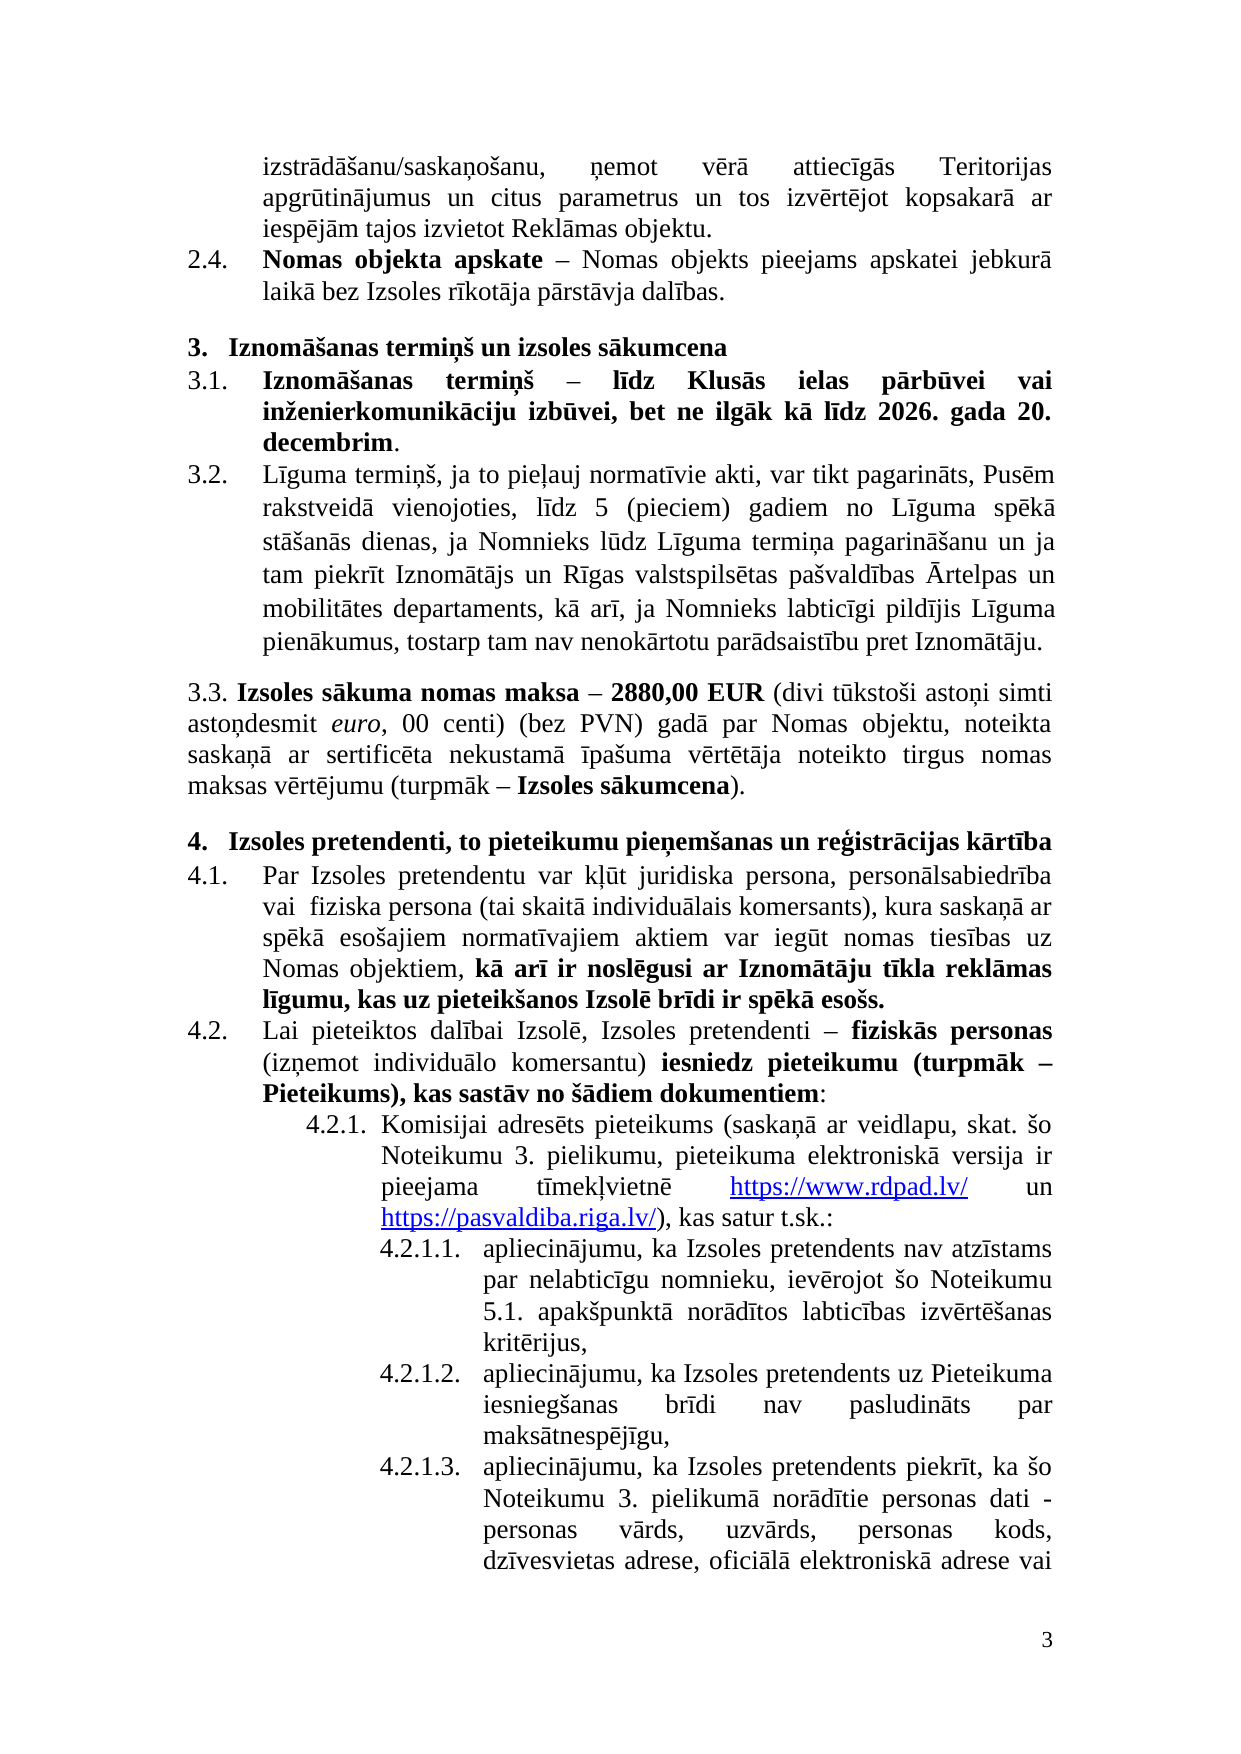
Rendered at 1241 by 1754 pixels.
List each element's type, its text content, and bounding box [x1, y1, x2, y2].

subtitle Iznomāšanas termiņš un izsoles sākumcena [187, 331, 1053, 362]
subtitle Izsoles pretendenti, to pieteikumu pieņemšanas un reģistrācijas kārtība [187, 825, 1053, 856]
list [379, 1451, 1053, 1575]
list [187, 150, 1053, 243]
list Iznomāšanas termiņš – līdz Klusās ielas pārbūvei vai inženierkomunikāciju izbūvei, bet ne ilgāk kā līdz 2026. gada 20. decembrim. [187, 364, 1053, 458]
list Līguma termiņš, ja to pieļauj normatīvie akti, var tikt pagarināts, Pusēm rakstveidā vienojoties, līdz 5 (pieciem) gadiem no Līguma spēkā stāšanās dienas, ja Nomnieks lūdz Līguma termiņa pagarināšanu un ja tam piekrīt Iznomātājs un Rīgas valstspilsētas pašvaldības Ārtelpas un mobilitātes departaments, kā arī, ja Nomnieks labticīgi pildījis Līguma pienākumus, tostarp tam nav nenokārtotu parādsaistību pret Iznomātāju. [187, 458, 1056, 657]
list Lai pieteiktos dalībai Izsolē, Izsoles pretendenti – fiziskās personas (izņemot individuālo komersantu) iesniedz pieteikumu (turpmāk – Pieteikums), kas sastāv no šādiem dokumentiem: [187, 1014, 1053, 1108]
list Nomas objekta apskate – Nomas objekts pieejams apskatei jebkurā laikā bez Izsoles rīkotāja pārstāvja dalības. [187, 243, 1053, 306]
list apliecinājumu, ka Izsoles pretendents uz Pieteikuma iesniegšanas brīdi nav pasludināts par maksātnespējīgu, [379, 1357, 1053, 1451]
list Par Izsoles pretendentu var kļūt juridiska persona, personālsabiedrība vai fiziska persona (tai skaitā individuālais komersants), kura saskaņā ar spēkā esošajiem normatīvajiem aktiem var iegūt nomas tiesības uz Nomas objektiem, kā arī ir noslēgusi ar Iznomātāju tīkla reklāmas līgumu, kas uz pieteikšanos Izsolē brīdi ir spēkā esošs. [187, 859, 1053, 1014]
list apliecinājumu, ka Izsoles pretendents nav atzīstams par nelabticīgu nomnieku, ievērojot šo Noteikumu 5.1. apakšpunktā norādītos labticības izvērtēšanas kritērijus, [379, 1232, 1053, 1357]
list Komisijai adresēts pieteikums (saskaņā ar veidlapu, skat. šo Noteikumu 3. pielikumu, pieteikuma elektroniskā versija ir pieejama tīmekļvietnē https://www.rdpad.lv/ un https://pasvaldiba.riga.lv/), kas satur t.sk.: [306, 1108, 1053, 1232]
text 3.3. Izsoles sākuma nomas maksa – 2880,00 EUR (divi tūkstoši astoņi simti astoņdesmit euro, 00 centi) (bez PVN) gadā par Nomas objektu, noteikta saskaņā ar sertificēta nekustamā īpašuma vērtētāja noteikto tirgus nomas maksas vērtējumu (turpmāk – Izsoles sākumcena). [187, 676, 1053, 800]
